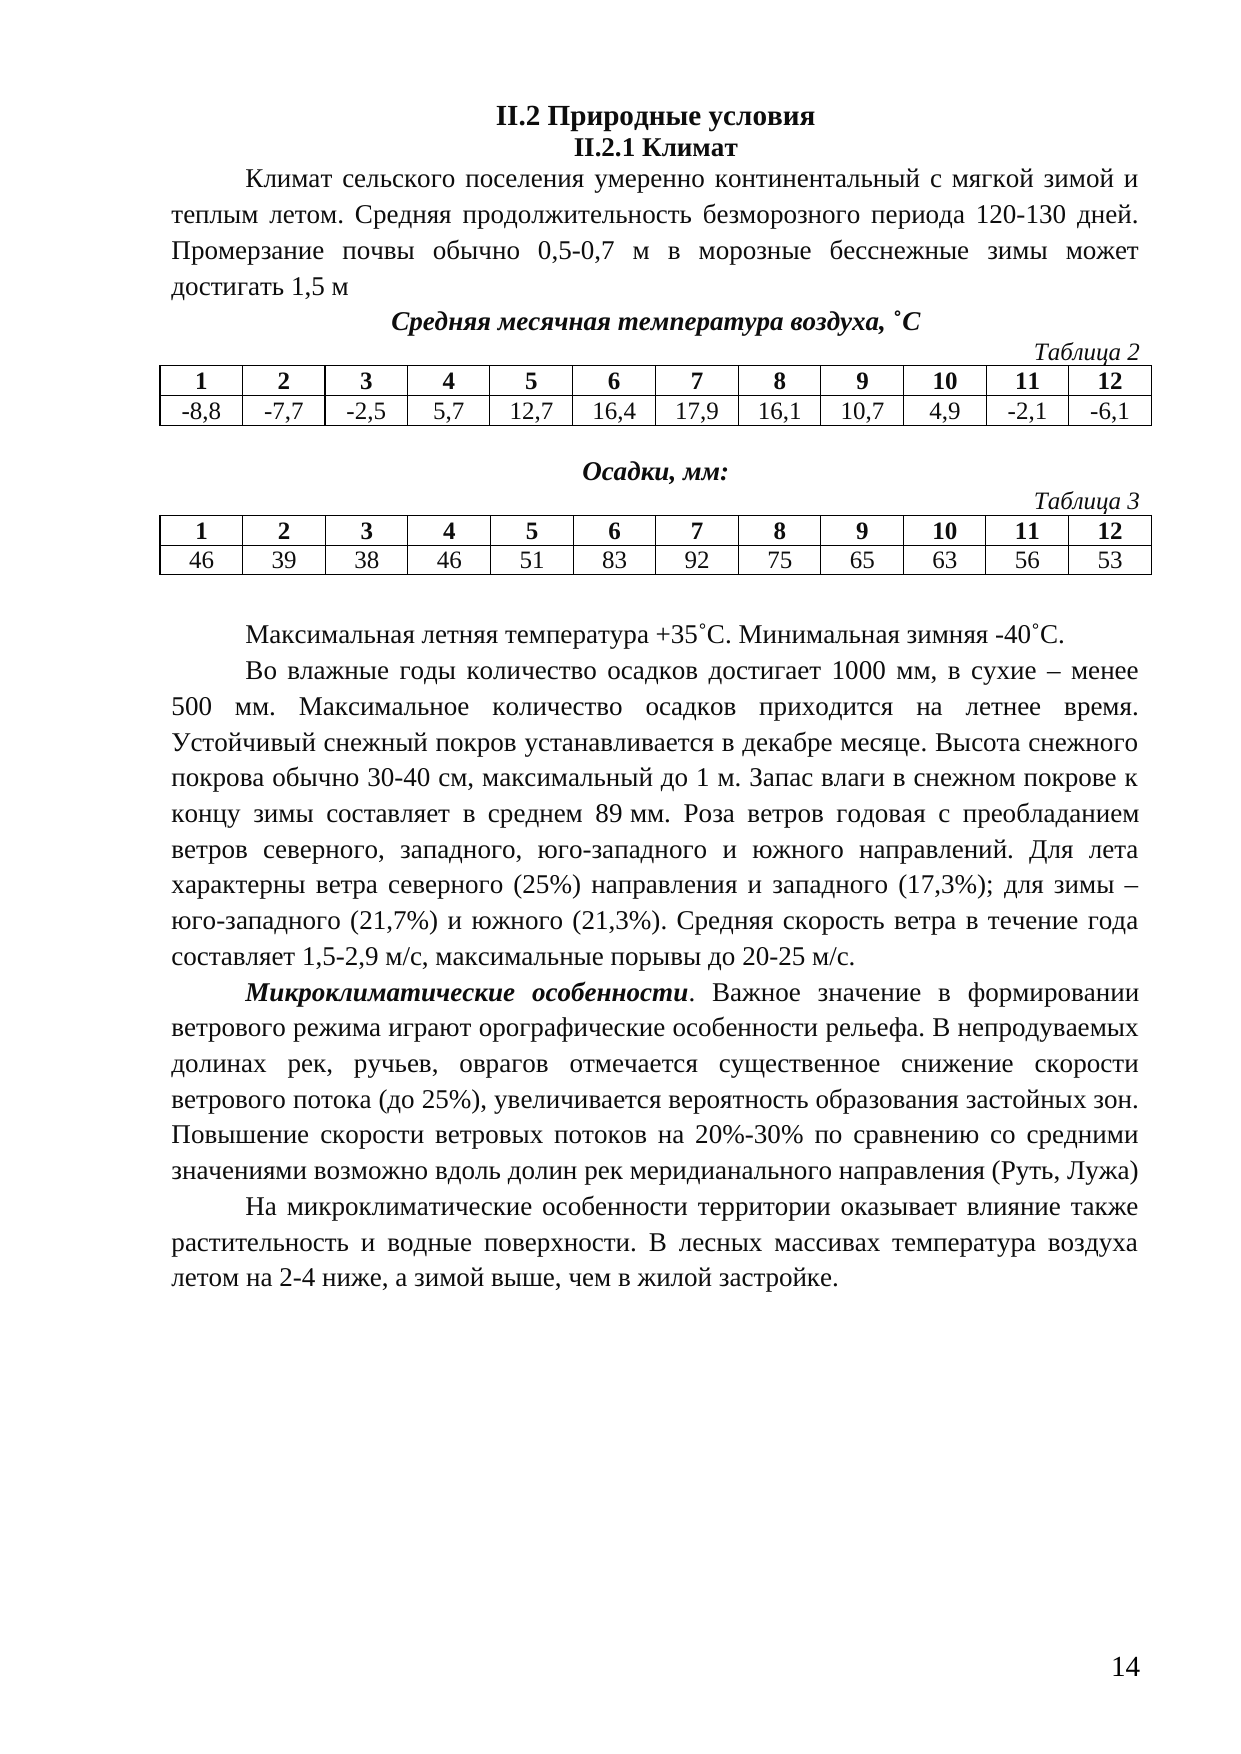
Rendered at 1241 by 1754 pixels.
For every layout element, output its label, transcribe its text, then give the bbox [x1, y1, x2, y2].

table_cell 17,9 [656, 396, 738, 425]
table_cell -6,1 [1069, 396, 1151, 425]
text Осадки, мм: [171, 455, 1140, 486]
text На микроклиматические особенности территории оказывает влияние также растительность и водные поверхности. В лесных массивах температура воздуха летом на 2-4 ниже, а зимой выше, чем в жилой застройке. [171, 1190, 1140, 1293]
text Таблица 3 [171, 486, 1140, 515]
text Таблица 2 [171, 337, 1140, 365]
table_cell 16,1 [739, 396, 820, 425]
table_cell -2,5 [326, 396, 407, 425]
table_header 9 [821, 516, 903, 544]
text Климат сельского поселения умеренно континентальный с мягкой зимой и теплым летом. Средняя продолжительность безморозного периода 120-130 дней. Промерзание почвы обычно 0,5-0,7 м в морозные бесснежные зимы может достигать 1,5 м [171, 163, 1140, 301]
table_header 1 [161, 516, 242, 544]
table_cell 5,7 [408, 396, 489, 425]
table_cell 39 [243, 546, 325, 574]
table_header 7 [656, 366, 738, 395]
table_cell 51 [491, 546, 573, 574]
table_cell 46 [161, 546, 242, 574]
table_cell 4,9 [904, 396, 986, 425]
table_header 5 [491, 516, 573, 544]
table_header 1 [161, 366, 242, 395]
table_header 4 [408, 366, 489, 395]
subtitle II.2.1 Климат [171, 131, 1140, 163]
table_header 8 [739, 516, 820, 544]
table_header 12 [1069, 516, 1151, 544]
table_cell -2,1 [987, 396, 1068, 425]
table_cell 12,7 [490, 396, 572, 425]
table_header 12 [1069, 366, 1151, 395]
text Во влажные годы количество осадков достигает 1000 мм, в сухие – менее 500 мм. Максимальное количество осадков приходится на летнее время. Устойчивый снежный покров устанавливается в декабре месяце. Высота снежного покрова обычно 30-40 см, максимальный до 1 м. Запас влаги в снежном покрове к концу зимы составляет в среднем 89 мм. Роза ветров годовая с преобладанием ветров северного, западного, юго-западного и южного направлений. Для лета характерны ветра северного (25%) направления и западного (17,3%); для зимы – юго-западного (21,7%) и южного (21,3%). Средняя скорость ветра в течение года составляет 1,5-2,9 м/с, максимальные порывы до 20-25 м/с. [171, 654, 1140, 971]
table_header 11 [987, 366, 1068, 395]
table_header 9 [821, 366, 903, 395]
table_header 6 [573, 366, 655, 395]
text Микроклиматические особенности. Важное значение в формировании ветрового режима играют орографические особенности рельефа. В непродуваемых долинах рек, ручьев, оврагов отмечается существенное снижение скорости ветрового потока (до 25%), увеличивается вероятность образования застойных зон. Повышение скорости ветровых потоков на 20%-30% по сравнению со средними значениями возможно вдоль долин рек меридианального направления (Руть, Лужа) [171, 976, 1140, 1186]
subtitle II.2 Природные условия [171, 98, 1140, 131]
table_cell 10,7 [821, 396, 903, 425]
table_cell 63 [904, 546, 985, 574]
table_cell 16,4 [573, 396, 655, 425]
text Средняя месячная температура воздуха, ˚С [171, 306, 1140, 337]
table_cell 92 [656, 546, 738, 574]
table_cell 38 [326, 546, 407, 574]
table_header 4 [408, 516, 490, 544]
table_header 3 [326, 366, 407, 395]
table_header 2 [243, 516, 325, 544]
table_header 5 [490, 366, 572, 395]
table_cell 75 [739, 546, 820, 574]
table_header 10 [904, 516, 985, 544]
table_cell 56 [986, 546, 1068, 574]
table_cell -8,8 [161, 396, 242, 425]
table_cell 83 [574, 546, 655, 574]
table_header 8 [739, 366, 820, 395]
table_cell 65 [821, 546, 903, 574]
table_header 6 [574, 516, 655, 544]
table_cell -7,7 [243, 396, 324, 425]
table_cell 46 [408, 546, 490, 574]
table_header 7 [656, 516, 738, 544]
text Максимальная летняя температура +35˚С. Минимальная зимняя -40˚С. [171, 618, 1140, 649]
table_cell 53 [1069, 546, 1151, 574]
table_header 2 [243, 366, 324, 395]
table_header 11 [986, 516, 1068, 544]
table_header 10 [904, 366, 986, 395]
table_header 3 [326, 516, 407, 544]
